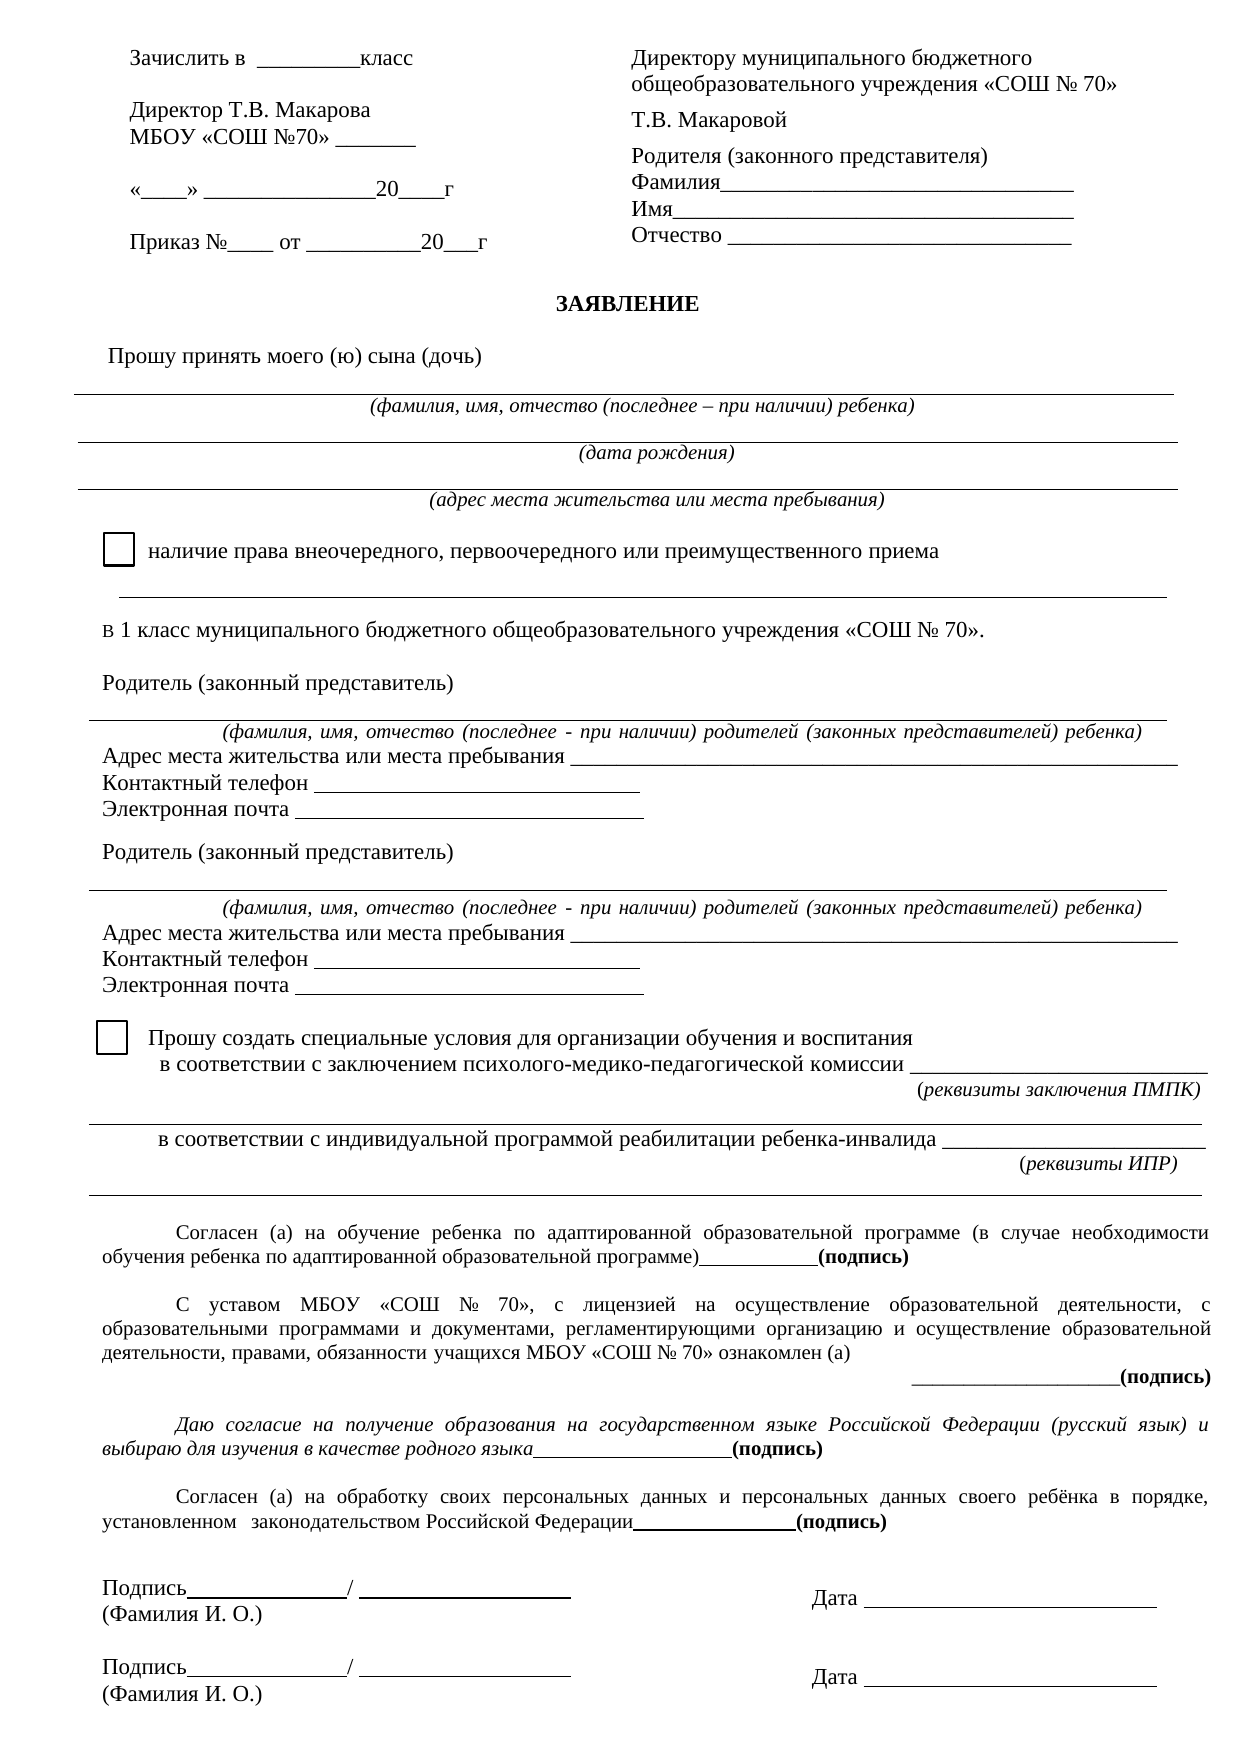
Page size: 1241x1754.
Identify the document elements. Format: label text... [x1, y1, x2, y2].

text С уставом МБОУ «СОШ № 70», с лицензией на осуществление образовательной деятельности, с образовательными программами и документами, регламентирующими организацию и осуществление образовательной деятельности, правами, обязанности учащихся МБОУ «СОШ № 70» ознакомлен (а) [102, 1292, 1211, 1364]
text (дата рождения) [412, 438, 902, 464]
text Дата [812, 1584, 1228, 1610]
text Прошу принять моего (ю) сына (дочь) [108, 342, 1228, 369]
text Согласен (а) на обучение ребенка по адаптированной образовательной программе (в случае необходимости обучения ребенка по адаптированной образовательной программе) (подпись) [102, 1220, 1210, 1268]
text в соответствии с индивидуальной программой реабилитации ребенка-инвалида _______________________ [158, 1120, 1228, 1151]
text (Фамилия И. О.) [102, 1601, 545, 1627]
text (Фамилия И. О.) [102, 1680, 545, 1706]
text Электронная почта [102, 972, 1228, 998]
text (фамилия, имя, отчество (последнее - при наличии) родителей (законных представителей) ребенка) [222, 886, 1228, 919]
text Родитель (законный представитель) [102, 838, 1228, 865]
text Родитель (законный представитель) [102, 669, 1228, 695]
text Подпись / [102, 1653, 545, 1680]
text Контактный телефон [102, 945, 1201, 972]
text наличие права внеочередного, первоочередного или преимущественного приема [148, 537, 1228, 564]
text Дата [812, 1663, 1228, 1689]
text Прошу создать специальные условия для организации обучения и воспитания [148, 1024, 1228, 1050]
text (фамилия, имя, отчество (последнее - при наличии) родителей (законных представителей) ребенка) [222, 716, 1228, 742]
text в 1 класс муниципального бюджетного общеобразовательного учреждения «СОШ № 70». [102, 616, 1158, 642]
table_header Зачислить в _________класс Директор Т.В. Макарова МБОУ «СОШ №70» _______ «____» _______________20____г Приказ №____ от __________20___г [118, 44, 620, 281]
text Электронная почта [102, 795, 1228, 821]
text (адрес места жительства или места пребывания) [412, 485, 902, 511]
text Подпись / [102, 1574, 545, 1601]
text ____________________(подпись) [102, 1364, 1211, 1388]
table_header Директору муниципального бюджетного общеобразовательного учреждения «СОШ № 70» Т.В. Макаровой Родителя (законного представителя) Фамилия_______________________________ Имя___________________________________ Отчество ______________________________ [620, 44, 1166, 281]
text Адрес места жительства или места пребывания _____________________________________________________ [102, 742, 1201, 769]
text (реквизиты заключения ПМПК) [89, 1077, 1228, 1101]
text Адрес места жительства или места пребывания _____________________________________________________ [102, 919, 1201, 945]
text Даю согласие на получение образования на государственном языке Российской Федерации (русский язык) и выбираю для изучения в качестве родного языка (подпись) [102, 1412, 1210, 1460]
text в соответствии с заключением психолого-медико-педагогической комиссии __________________________ [159, 1050, 1228, 1077]
text (реквизиты ИПР) [1019, 1151, 1228, 1175]
text Контактный телефон [102, 769, 1201, 795]
text Согласен (а) на обработку своих персональных данных и персональных данных своего ребёнка в порядке, установленном законодательством Российской Федерации (подпись) [102, 1484, 1210, 1533]
title ЗАЯВЛЕНИЕ [89, 290, 1166, 317]
text (фамилия, имя, отчество (последнее – при наличии) ребенка) [89, 390, 1196, 416]
